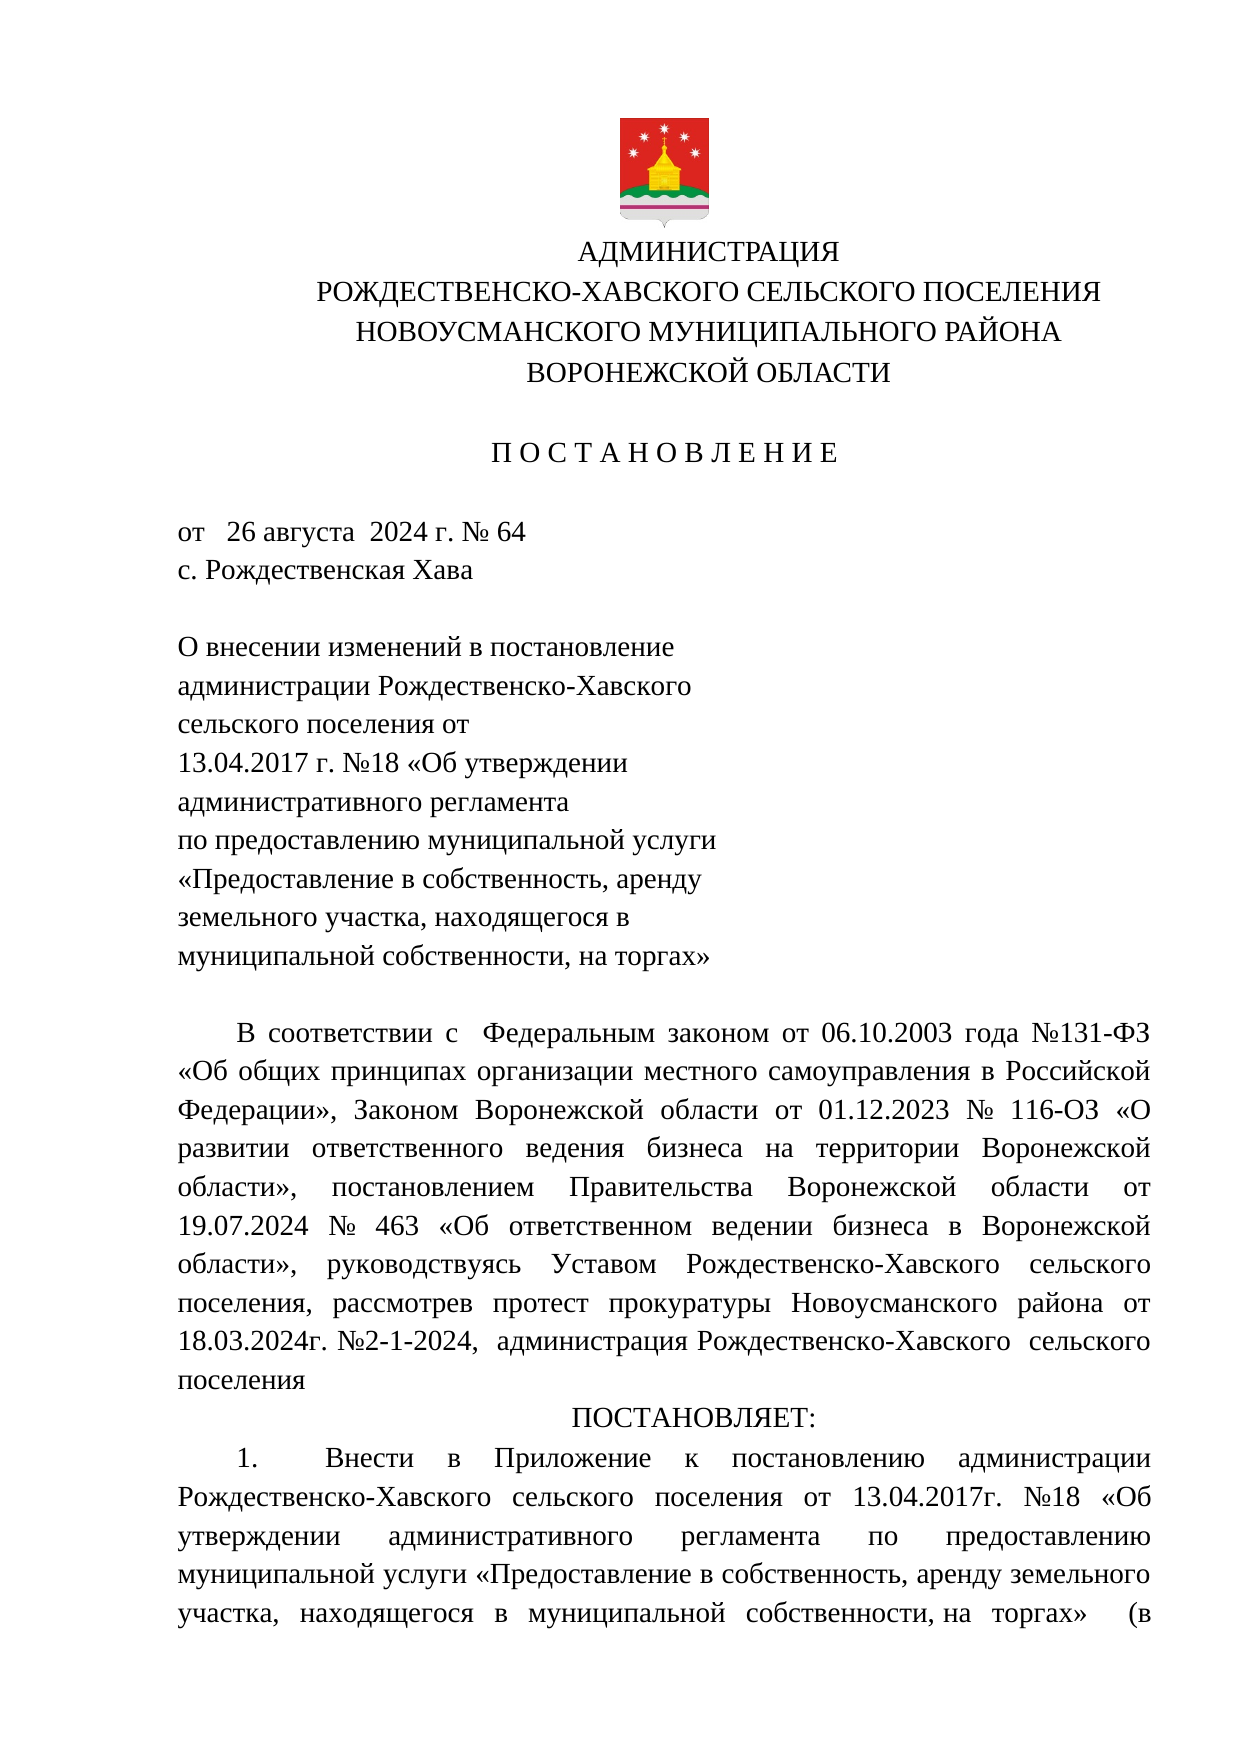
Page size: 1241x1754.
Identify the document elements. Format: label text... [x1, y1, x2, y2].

text земельного участка, находящегося в [177, 899, 1152, 933]
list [177, 1441, 1152, 1628]
text О внесении изменений в постановление [177, 629, 1152, 663]
text В соответствии с Федеральным законом от 06.10.2003 года №131-ФЗ «Об общих принципах организации местного самоуправления в Российской Федерации», Законом Воронежской области от 01.12.2023 № 116-ОЗ «О развитии ответственного ведения бизнеса на территории Воронежской области», постановлением Правительства Воронежской области от 19.07.2024 № 463 «Об ответственном ведении бизнеса в Воронежской области», руководствуясь Уставом Рождественско-Хавского сельского поселения, рассмотрев протест прокуратуры Новоусманского района от 18.03.2024г. №2-1-2024, администрация Рождественско-Хавского сельского поселения [177, 1015, 1152, 1395]
text П О С Т А Н О В Л Е Н И Е [177, 435, 1152, 469]
text сельского поселения от [177, 707, 1152, 740]
text ПОСТАНОВЛЯЕТ: [177, 1400, 1152, 1434]
subtitle АДМИНИСТРАЦИЯ [266, 234, 1152, 268]
subtitle РОЖДЕСТВЕНСКО-ХАВСКОГО СЕЛЬСКОГО ПОСЕЛЕНИЯ НОВОУСМАНСКОГО МУНИЦИПАЛЬНОГО РАЙОНА [266, 274, 1152, 348]
text административного регламента [177, 784, 1152, 817]
text от 26 августа 2024 г. № 64 [177, 514, 1152, 547]
text муниципальной собственности, на торгах» [177, 938, 1152, 971]
picture [620, 118, 709, 228]
text «Предоставление в собственность, аренду [177, 861, 1152, 894]
text администрации Рождественско-Хавского [177, 668, 1152, 702]
text с. Рождественская Хава [177, 552, 1152, 586]
text 13.04.2017 г. №18 «Об утверждении [177, 745, 1152, 779]
text по предоставлению муниципальной услуги [177, 822, 1152, 856]
subtitle ВОРОНЕЖСКОЙ ОБЛАСТИ [266, 355, 1152, 388]
